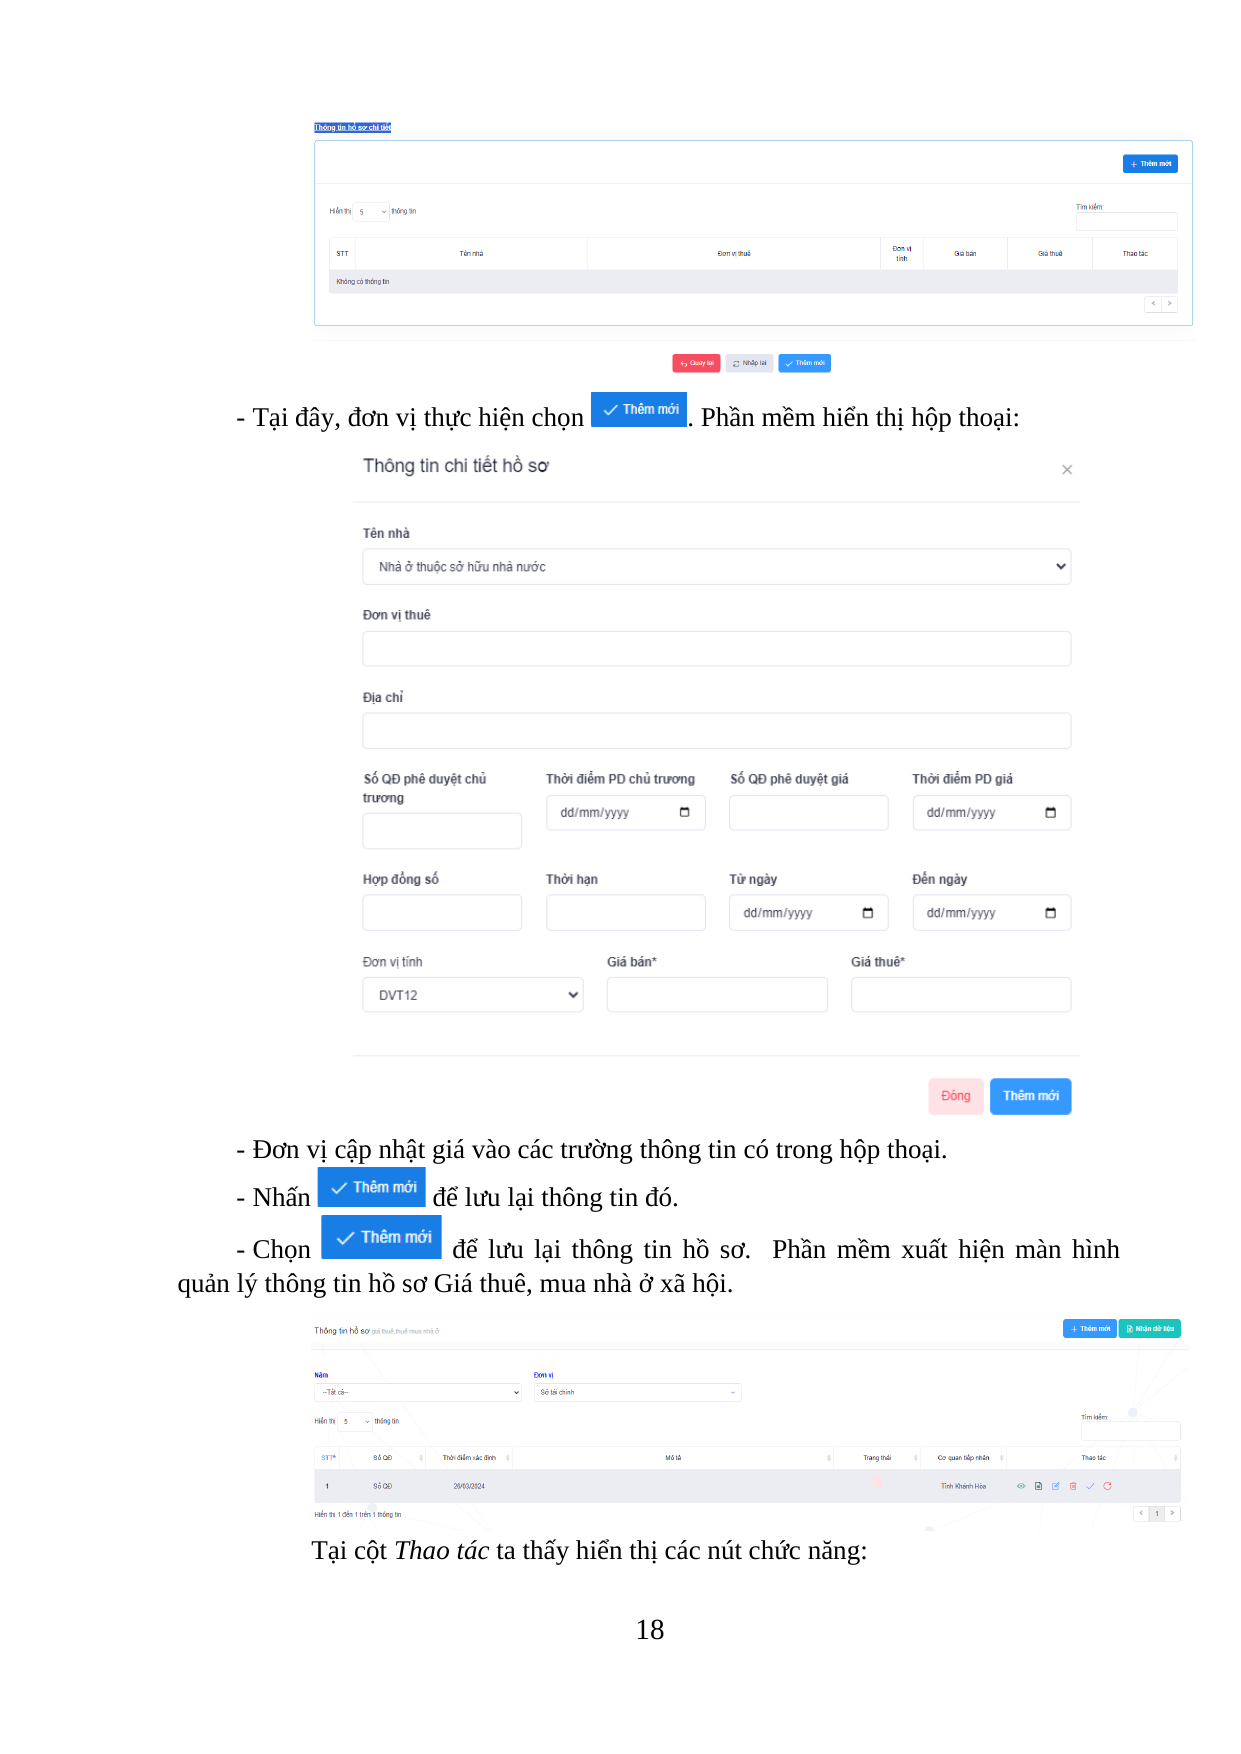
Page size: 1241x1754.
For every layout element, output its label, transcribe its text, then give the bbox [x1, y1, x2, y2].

picture [321, 1215, 442, 1259]
text Tại cột Thao tác ta thấy hiển thị các nút chức năng: [252, 1534, 1122, 1565]
list Nhấn để lưu lại thông tin đó. [177, 1168, 1122, 1212]
list Chọn để lưu lại thông tin hồ sơ. Phần mềm xuất hiện màn hình quản lý thông tin hồ sơ Giá thuê, mua nhà ở xã hội. [177, 1215, 1122, 1298]
picture [591, 392, 687, 427]
picture [353, 447, 1081, 1118]
picture [311, 1314, 1189, 1531]
list Tại đây, đơn vị thực hiện chọn . Phần mềm hiển thị hộp thoại: [177, 392, 1122, 432]
list Đơn vị cập nhật giá vào các trường thông tin có trong hộp thoại. [177, 1134, 1122, 1165]
picture [311, 118, 1195, 377]
picture [317, 1167, 426, 1207]
